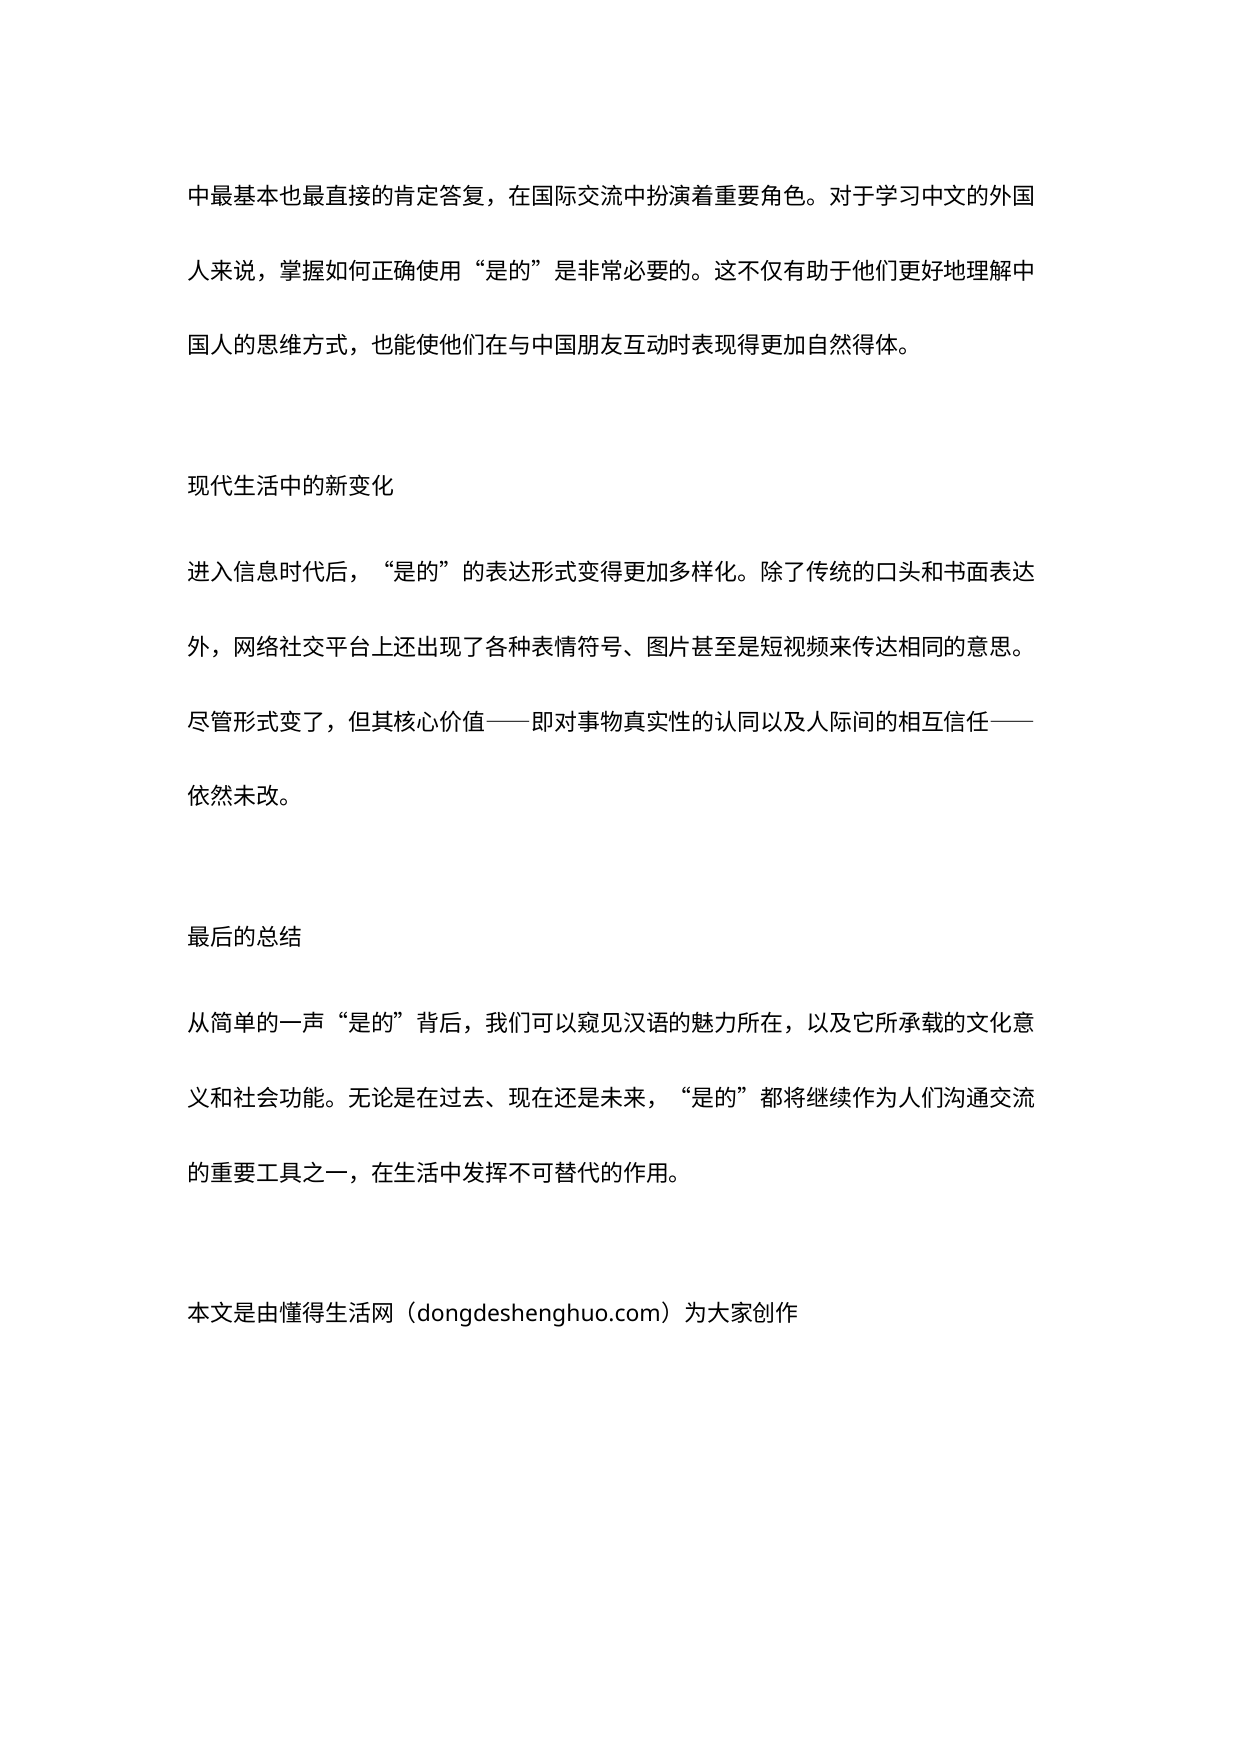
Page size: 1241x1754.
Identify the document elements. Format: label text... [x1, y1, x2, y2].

text 最后的总结 [187, 903, 1053, 968]
text 现代生活中的新变化 [187, 452, 1053, 517]
text 进入信息时代后，“是的”的表达形式变得更加多样化。除了传统的口头和书面表达外，网络社交平台上还出现了各种表情符号、图片甚至是短视频来传达相同的意思。尽管形式变了，但其核心价值——即对事物真实性的认同以及人际间的相互信任——依然未改。 [187, 538, 1053, 827]
text 从简单的一声“是的”背后，我们可以窥见汉语的魅力所在，以及它所承载的文化意义和社会功能。无论是在过去、现在还是未来，“是的”都将继续作为人们沟通交流的重要工具之一，在生活中发挥不可替代的作用。 [187, 989, 1053, 1204]
text 本文是由懂得生活网（dongdeshenghuo.com）为大家创作 [187, 1279, 1053, 1344]
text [187, 162, 1053, 376]
